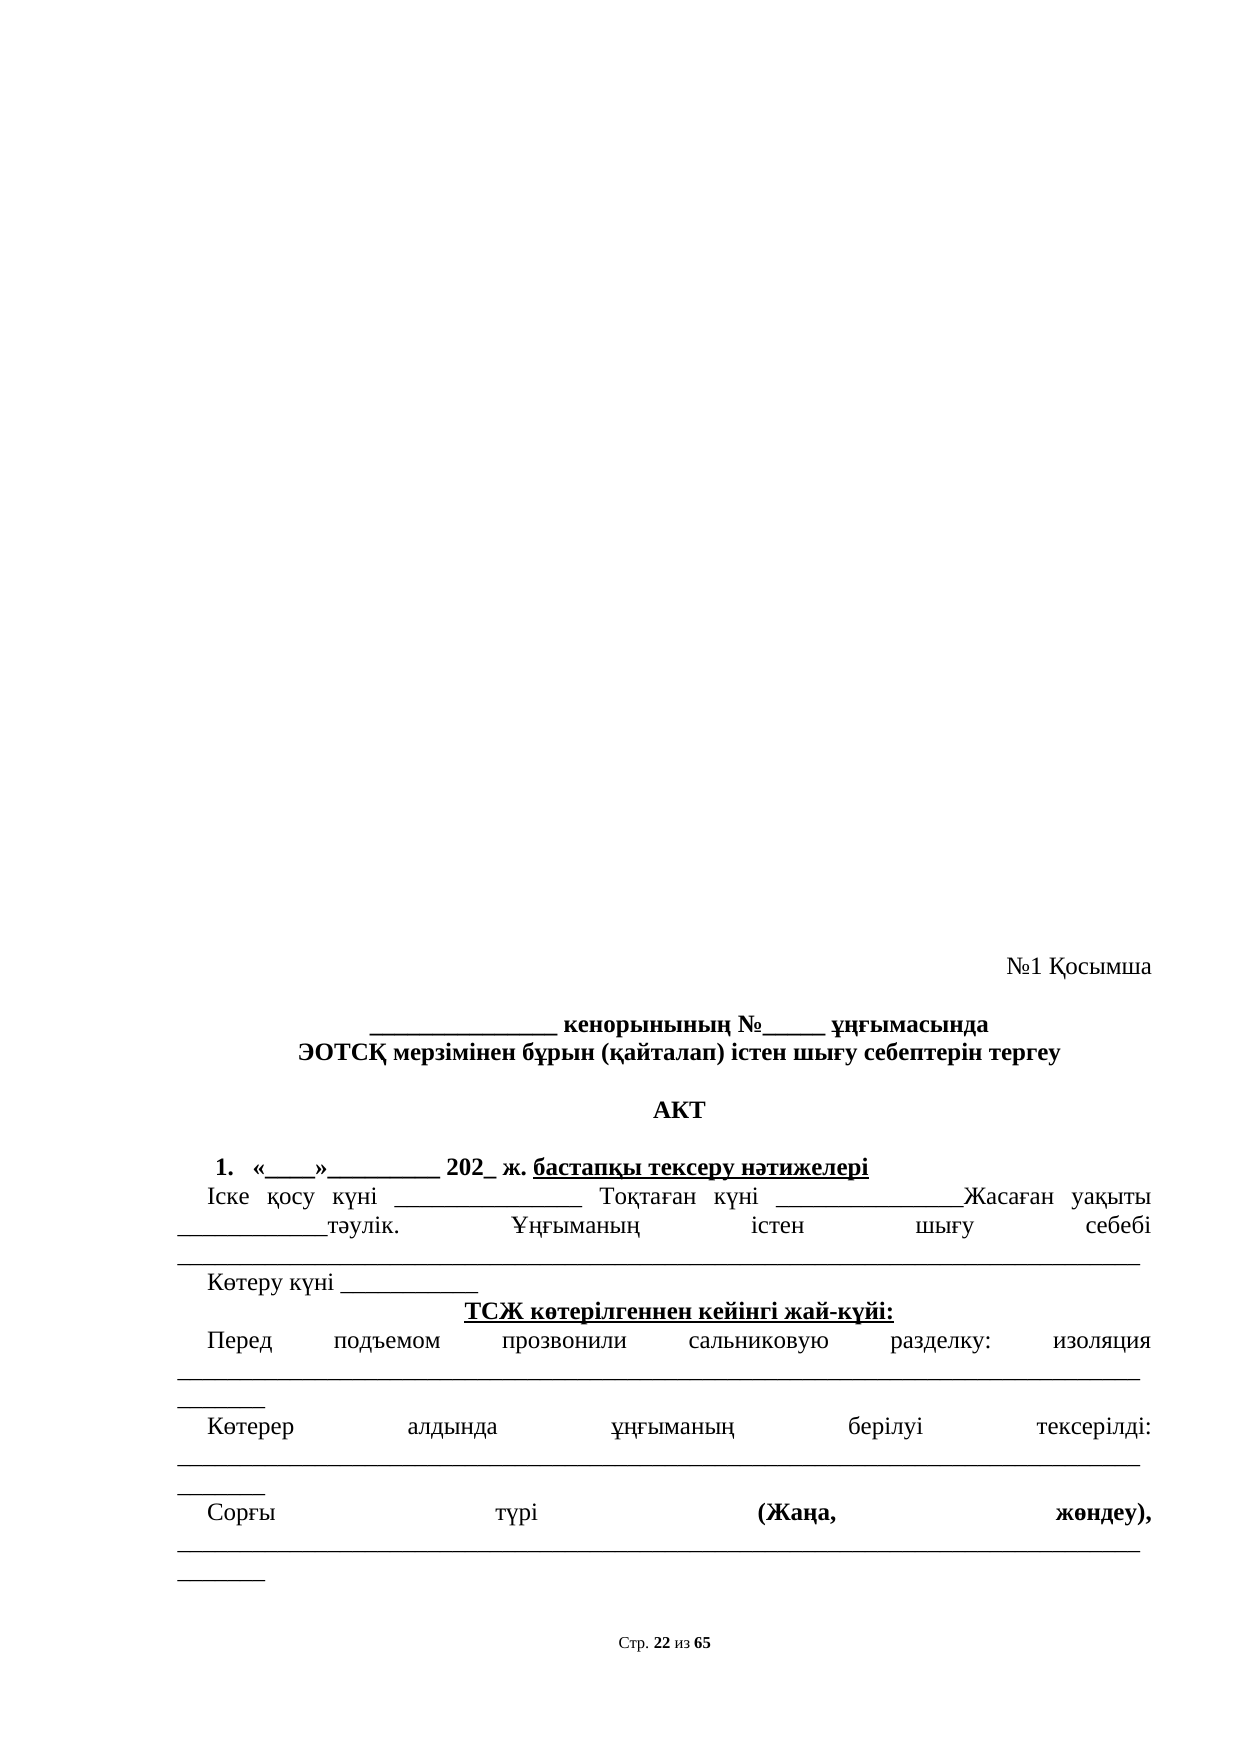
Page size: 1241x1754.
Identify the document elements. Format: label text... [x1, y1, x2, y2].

text Көтерер алдында ұңғыманың берілуі тексерілді: ____________________________________________________________________________________ [177, 1411, 1152, 1497]
text Көтеру күні ___________ [177, 1267, 1152, 1296]
text Перед подъемом прозвонили сальниковую разделку: изоляция ____________________________________________________________________________________ [177, 1325, 1152, 1411]
text _______________ кенорынының №_____ ұңғымасында [177, 1009, 1152, 1037]
text ЭОТСҚ мерзімінен бұрын (қайталап) істен шығу себептерін тергеу [177, 1037, 1152, 1066]
list «____»_________ 202_ ж. бастапқы тексеру нәтижелері [215, 1152, 1152, 1181]
text №1 Қосымша [177, 951, 1152, 980]
text Сорғы түрі (Жаңа, жөндеу), ____________________________________________________________________________________ [177, 1497, 1152, 1584]
text Іске қосу күні _______________ Тоқтаған күні _______________Жасаған уақыты ____________тәулік. Ұңғыманың істен шығу себебі _____________________________________________________________________________ [177, 1181, 1152, 1267]
text АКТ [177, 1095, 1152, 1124]
text ТСЖ көтерілгеннен кейінгі жай-күйі: [177, 1296, 1152, 1325]
